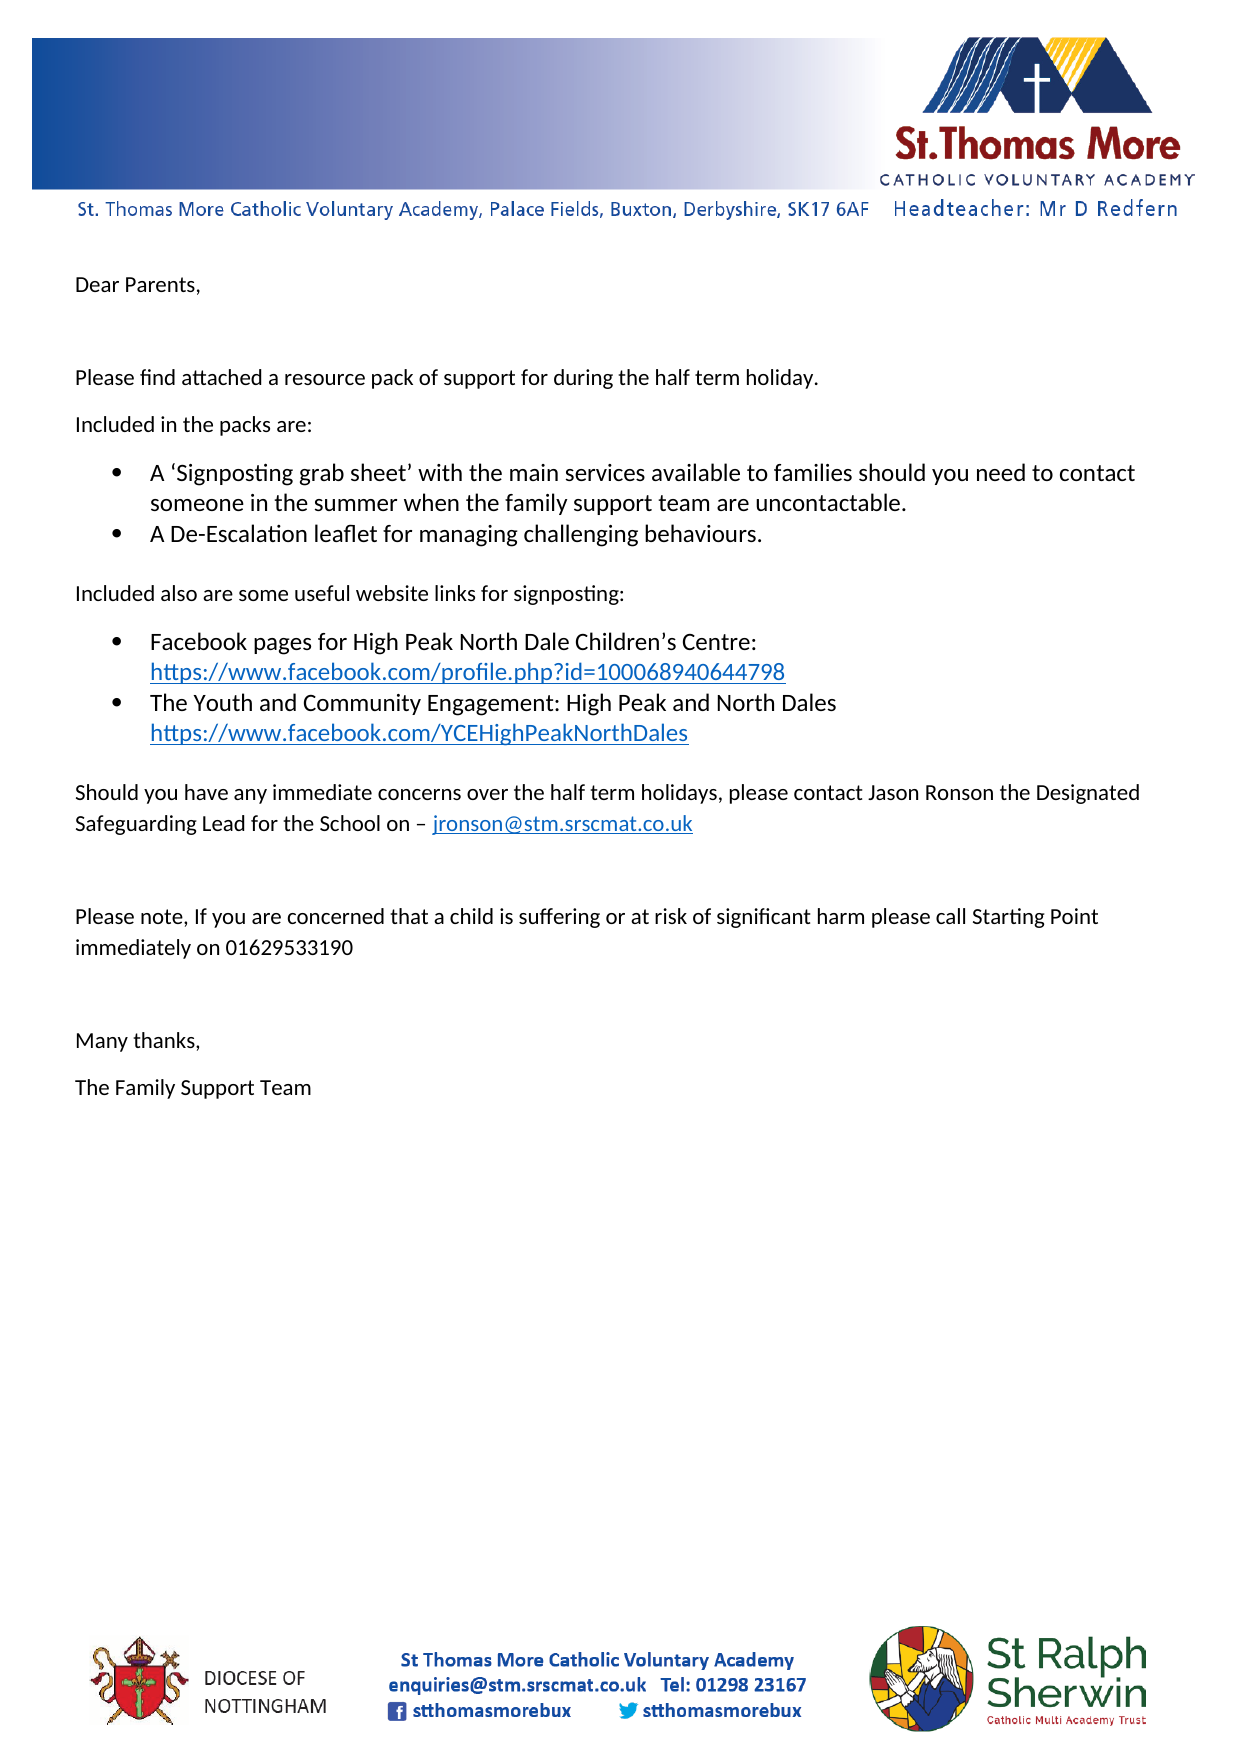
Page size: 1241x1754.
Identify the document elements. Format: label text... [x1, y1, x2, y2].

list A ‘Signposting grab sheet’ with the main services available to families should you need to contact someone in the summer when the family support team are uncontactable. [112, 457, 1165, 518]
text Please note, If you are concerned that a child is suffering or at risk of significant harm please call Starting Point immediately on 01629533190 [75, 902, 1165, 961]
text Please find attached a resource pack of support for during the half term holiday. [75, 363, 1165, 391]
text Many thanks, [75, 1026, 1165, 1054]
text Should you have any immediate concerns over the half term holidays, please contact Jason Ronson the Designated Safeguarding Lead for the School on – jronson@stm.srscmat.co.uk [75, 778, 1165, 837]
text Dear Parents, [75, 270, 1165, 298]
list A De-Escalation leaflet for managing challenging behaviours. [112, 518, 1165, 548]
text Included in the packs are: [75, 410, 1165, 438]
list Facebook pages for High Peak North Dale Children’s Centre: https://www.facebook.com/profile.php?id=100068940644798 [112, 626, 1165, 687]
text Included also are some useful website links for signposting: [75, 579, 1165, 607]
list The Youth and Community Engagement: High Peak and North Dales https://www.facebook.com/YCEHighPeakNorthDales [112, 687, 1165, 748]
text The Family Support Team [75, 1073, 1165, 1101]
picture [28, 34, 1199, 221]
picture [75, 1624, 1166, 1741]
